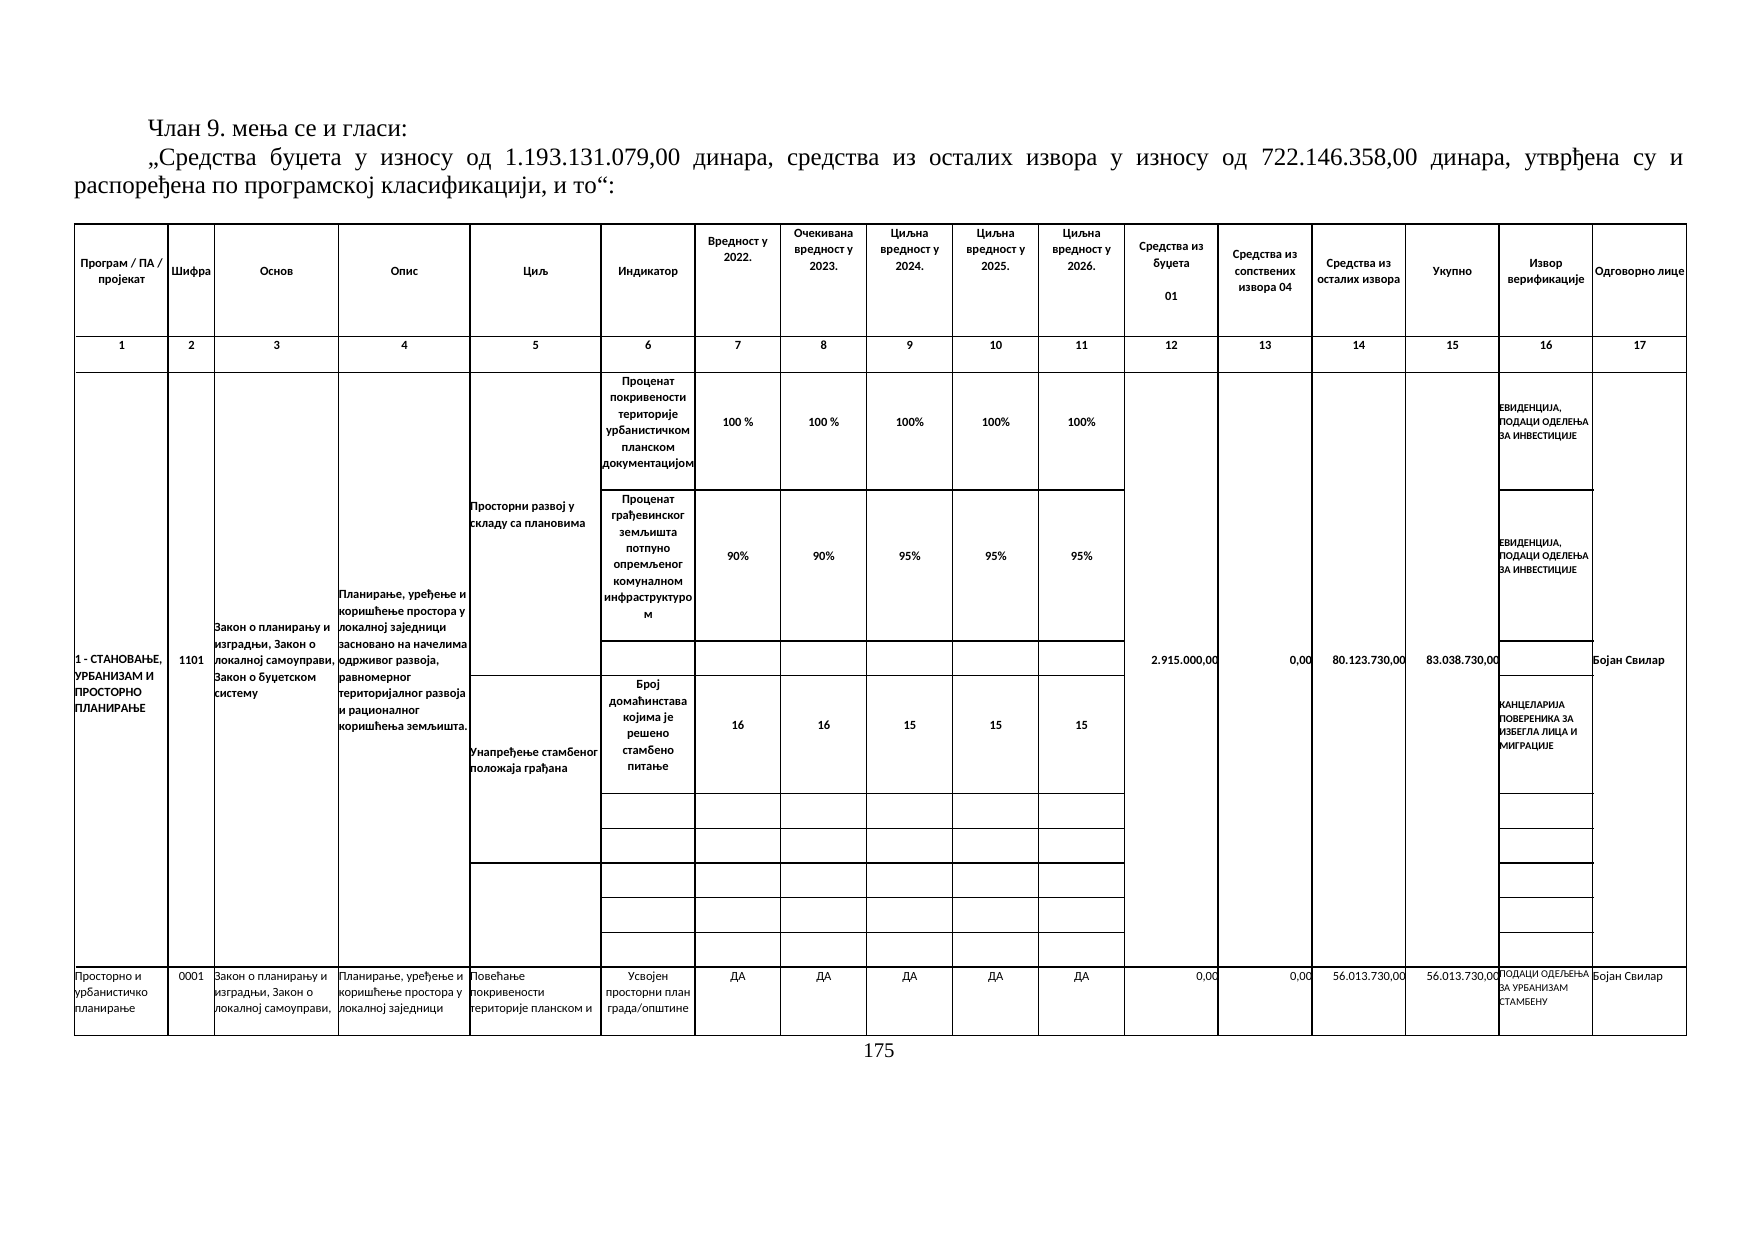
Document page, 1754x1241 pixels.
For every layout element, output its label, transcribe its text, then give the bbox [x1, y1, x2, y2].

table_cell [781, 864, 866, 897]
text „Средства буџета у износу од 1.193.131.079,00 динара, средства из осталих извора у износу од 722.146.358,00 динара, утврђена су и распоређена по програмској класификацији, и то“: [74, 142, 1683, 199]
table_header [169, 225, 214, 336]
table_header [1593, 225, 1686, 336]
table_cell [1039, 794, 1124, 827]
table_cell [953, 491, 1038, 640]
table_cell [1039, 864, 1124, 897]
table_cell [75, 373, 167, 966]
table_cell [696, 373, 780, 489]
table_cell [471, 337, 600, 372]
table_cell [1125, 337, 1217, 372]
text Члан 9. мења се и гласи: [74, 113, 1683, 142]
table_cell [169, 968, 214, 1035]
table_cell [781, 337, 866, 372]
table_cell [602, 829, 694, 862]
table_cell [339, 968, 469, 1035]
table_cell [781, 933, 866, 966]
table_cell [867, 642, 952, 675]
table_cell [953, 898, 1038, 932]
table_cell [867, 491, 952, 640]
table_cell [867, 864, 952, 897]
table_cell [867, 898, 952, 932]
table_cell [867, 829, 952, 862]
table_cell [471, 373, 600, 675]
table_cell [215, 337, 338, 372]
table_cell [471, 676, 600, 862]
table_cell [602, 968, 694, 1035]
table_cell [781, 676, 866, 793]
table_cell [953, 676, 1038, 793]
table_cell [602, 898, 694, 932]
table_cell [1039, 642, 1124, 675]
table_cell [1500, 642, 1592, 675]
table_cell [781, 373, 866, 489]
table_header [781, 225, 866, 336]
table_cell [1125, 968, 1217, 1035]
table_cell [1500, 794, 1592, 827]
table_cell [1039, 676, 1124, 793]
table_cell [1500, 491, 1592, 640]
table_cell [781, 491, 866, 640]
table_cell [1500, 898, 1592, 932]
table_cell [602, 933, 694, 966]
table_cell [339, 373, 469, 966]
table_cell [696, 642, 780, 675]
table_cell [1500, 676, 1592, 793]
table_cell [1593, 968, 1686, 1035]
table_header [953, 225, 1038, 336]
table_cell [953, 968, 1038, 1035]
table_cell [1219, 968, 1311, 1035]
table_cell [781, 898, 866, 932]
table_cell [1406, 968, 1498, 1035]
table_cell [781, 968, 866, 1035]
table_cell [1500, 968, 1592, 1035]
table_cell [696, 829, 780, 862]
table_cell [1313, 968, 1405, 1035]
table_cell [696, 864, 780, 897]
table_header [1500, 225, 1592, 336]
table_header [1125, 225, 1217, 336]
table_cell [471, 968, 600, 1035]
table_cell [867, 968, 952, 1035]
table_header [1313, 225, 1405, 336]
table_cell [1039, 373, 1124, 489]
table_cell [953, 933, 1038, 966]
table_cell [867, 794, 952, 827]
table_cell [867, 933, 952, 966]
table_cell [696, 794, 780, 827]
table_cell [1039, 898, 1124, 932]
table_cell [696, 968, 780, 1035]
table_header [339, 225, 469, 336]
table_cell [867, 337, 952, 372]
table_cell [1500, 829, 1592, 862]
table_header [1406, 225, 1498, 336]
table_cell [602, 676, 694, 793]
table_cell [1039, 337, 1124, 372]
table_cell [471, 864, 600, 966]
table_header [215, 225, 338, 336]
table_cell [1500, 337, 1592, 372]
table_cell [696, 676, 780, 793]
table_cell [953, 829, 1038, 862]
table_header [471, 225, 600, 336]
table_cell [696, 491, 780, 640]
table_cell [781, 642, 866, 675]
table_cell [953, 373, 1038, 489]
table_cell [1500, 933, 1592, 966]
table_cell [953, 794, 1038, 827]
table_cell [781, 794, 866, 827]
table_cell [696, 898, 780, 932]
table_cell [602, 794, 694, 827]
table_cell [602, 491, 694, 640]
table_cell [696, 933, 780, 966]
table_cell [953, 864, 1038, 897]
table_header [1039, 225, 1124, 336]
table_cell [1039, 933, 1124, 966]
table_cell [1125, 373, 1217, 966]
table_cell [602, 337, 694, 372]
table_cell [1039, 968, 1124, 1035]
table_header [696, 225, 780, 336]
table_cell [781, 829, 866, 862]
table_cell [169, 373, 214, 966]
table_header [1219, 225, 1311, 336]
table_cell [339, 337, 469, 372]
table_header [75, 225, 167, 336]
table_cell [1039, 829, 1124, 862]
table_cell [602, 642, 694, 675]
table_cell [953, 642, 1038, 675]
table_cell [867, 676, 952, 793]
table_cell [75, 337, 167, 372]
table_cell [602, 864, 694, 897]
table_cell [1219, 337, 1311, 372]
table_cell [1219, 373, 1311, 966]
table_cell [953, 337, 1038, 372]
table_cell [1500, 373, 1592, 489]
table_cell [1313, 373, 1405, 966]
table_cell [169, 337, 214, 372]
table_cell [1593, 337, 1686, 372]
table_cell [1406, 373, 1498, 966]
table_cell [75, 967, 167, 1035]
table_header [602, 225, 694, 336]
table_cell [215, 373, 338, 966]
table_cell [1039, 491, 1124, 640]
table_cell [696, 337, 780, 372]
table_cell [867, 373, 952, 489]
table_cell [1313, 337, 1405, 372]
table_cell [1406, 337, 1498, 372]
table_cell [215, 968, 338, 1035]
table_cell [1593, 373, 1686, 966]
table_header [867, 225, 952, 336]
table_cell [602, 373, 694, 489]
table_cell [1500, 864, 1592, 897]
